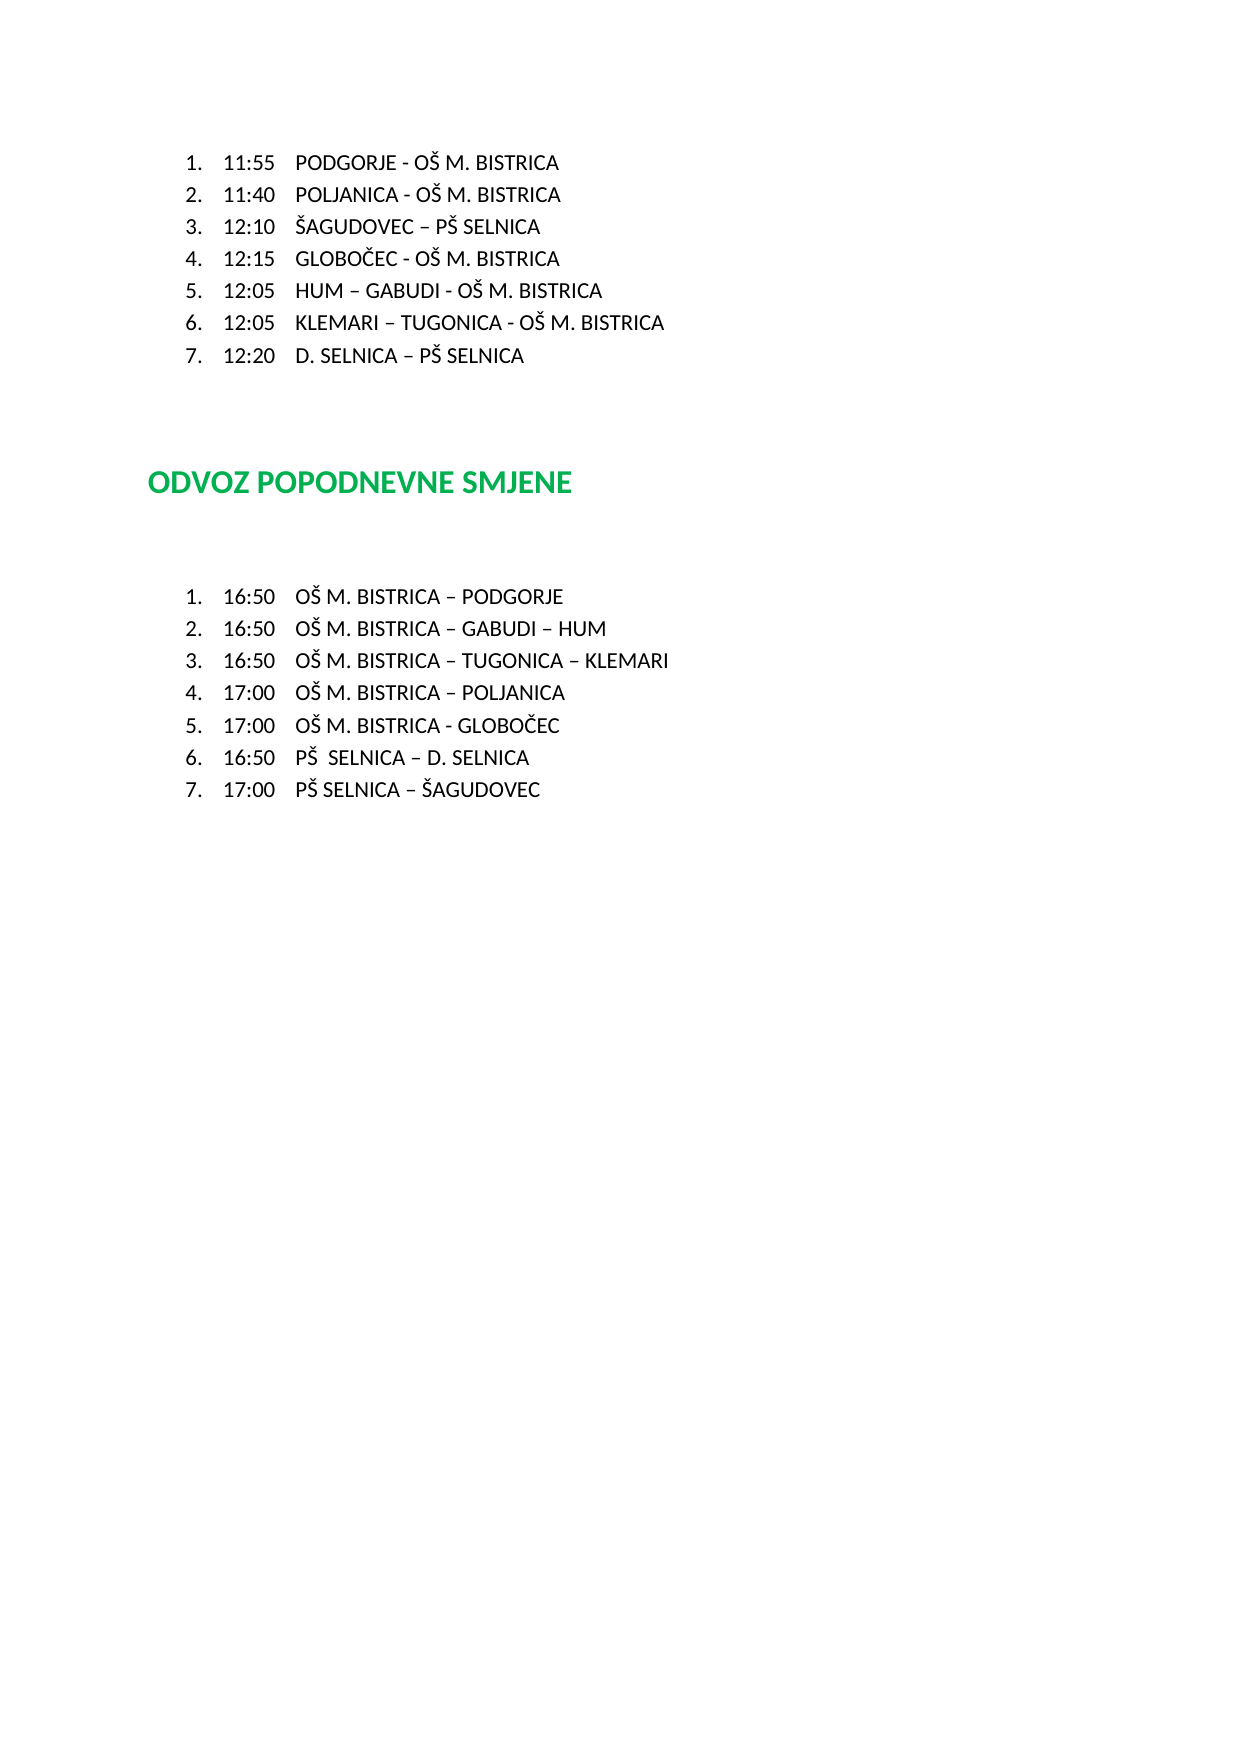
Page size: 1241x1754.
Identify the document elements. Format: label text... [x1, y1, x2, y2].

list 11:40 POLJANICA - OŠ M. BISTRICA [185, 180, 1093, 208]
list 12:15 GLOBOČEC - OŠ M. BISTRICA [185, 244, 1093, 272]
list 16:50 OŠ M. BISTRICA – TUGONICA – KLEMARI [185, 646, 1093, 674]
list 17:00 OŠ M. BISTRICA – POLJANICA [185, 678, 1093, 707]
list 12:05 KLEMARI – TUGONICA - OŠ M. BISTRICA [185, 308, 1093, 337]
text ODVOZ POPODNEVNE SMJENE [148, 461, 1093, 502]
list 12:20 D. SELNICA – PŠ SELNICA [185, 341, 1093, 369]
list 16:50 OŠ M. BISTRICA – PODGORJE [185, 582, 1093, 610]
list 16:50 OŠ M. BISTRICA – GABUDI – HUM [185, 614, 1093, 642]
list 16:50 PŠ SELNICA – D. SELNICA [185, 743, 1093, 771]
list 11:55 PODGORJE - OŠ M. BISTRICA [185, 148, 1093, 176]
list 17:00 OŠ M. BISTRICA - GLOBOČEC [185, 711, 1093, 739]
list 12:10 ŠAGUDOVEC – PŠ SELNICA [185, 212, 1093, 240]
list 17:00 PŠ SELNICA – ŠAGUDOVEC [185, 775, 1093, 803]
list 12:05 HUM – GABUDI - OŠ M. BISTRICA [185, 276, 1093, 304]
